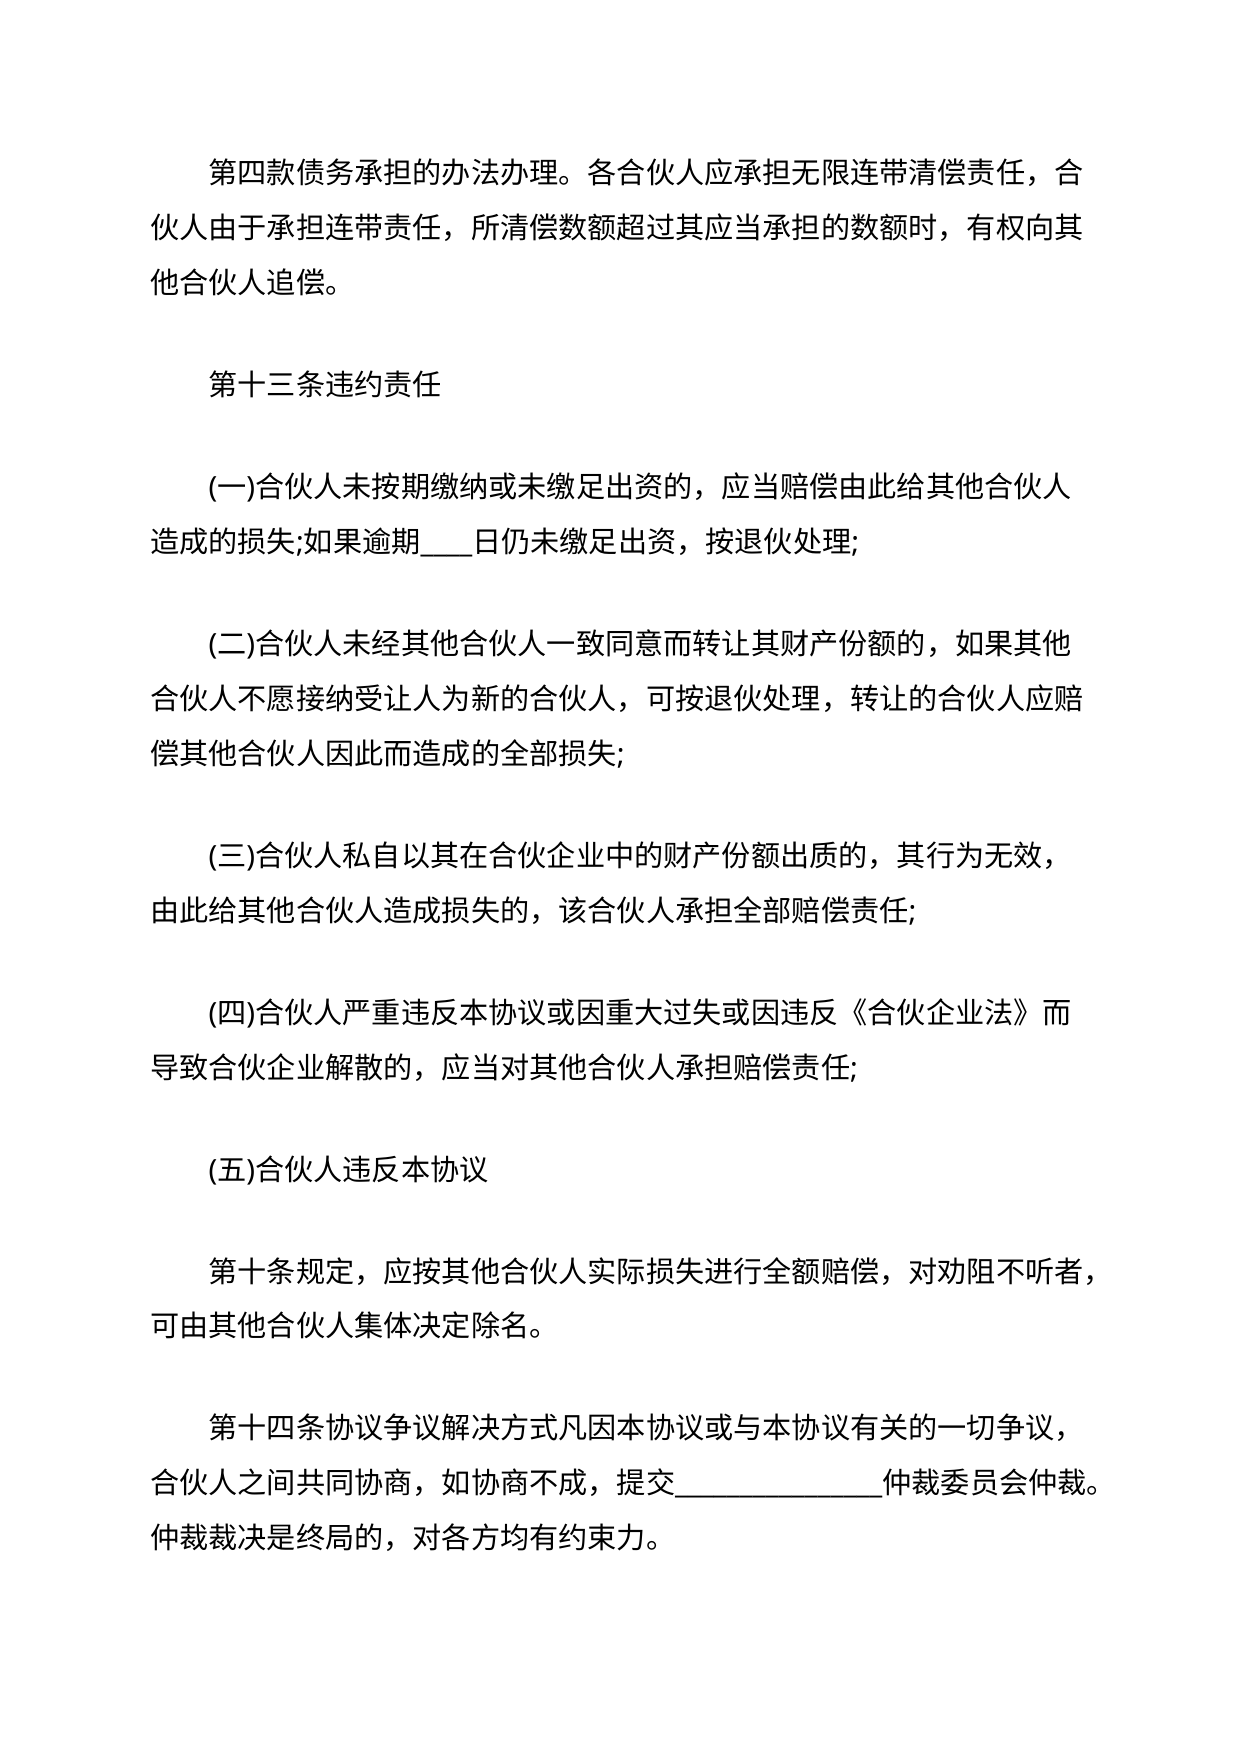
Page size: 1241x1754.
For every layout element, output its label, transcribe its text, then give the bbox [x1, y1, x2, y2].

text 第十三条违约责任 [150, 362, 1090, 404]
text (二)合伙人未经其他合伙人一致同意而转让其财产份额的，如果其他合伙人不愿接纳受让人为新的合伙人，可按退伙处理，转让的合伙人应赔偿其他合伙人因此而造成的全部损失; [150, 620, 1090, 773]
text 第十四条协议争议解决方式凡因本协议或与本协议有关的一切争议，合伙人之间共同协商，如协商不成，提交________________仲裁委员会仲裁。仲裁裁决是终局的，对各方均有约束力。 [150, 1405, 1090, 1557]
text 第四款债务承担的办法办理。各合伙人应承担无限连带清偿责任，合伙人由于承担连带责任，所清偿数额超过其应当承担的数额时，有权向其他合伙人追偿。 [150, 150, 1090, 302]
text (一)合伙人未按期缴纳或未缴足出资的，应当赔偿由此给其他合伙人造成的损失;如果逾期____日仍未缴足出资，按退伙处理; [150, 463, 1090, 561]
text (五)合伙人违反本协议 [150, 1146, 1090, 1188]
text 第十条规定，应按其他合伙人实际损失进行全额赔偿，对劝阻不听者，可由其他合伙人集体决定除名。 [150, 1248, 1090, 1345]
text (三)合伙人私自以其在合伙企业中的财产份额出质的，其行为无效，由此给其他合伙人造成损失的，该合伙人承担全部赔偿责任; [150, 832, 1090, 929]
text (四)合伙人严重违反本协议或因重大过失或因违反《合伙企业法》而导致合伙企业解散的，应当对其他合伙人承担赔偿责任; [150, 989, 1090, 1087]
